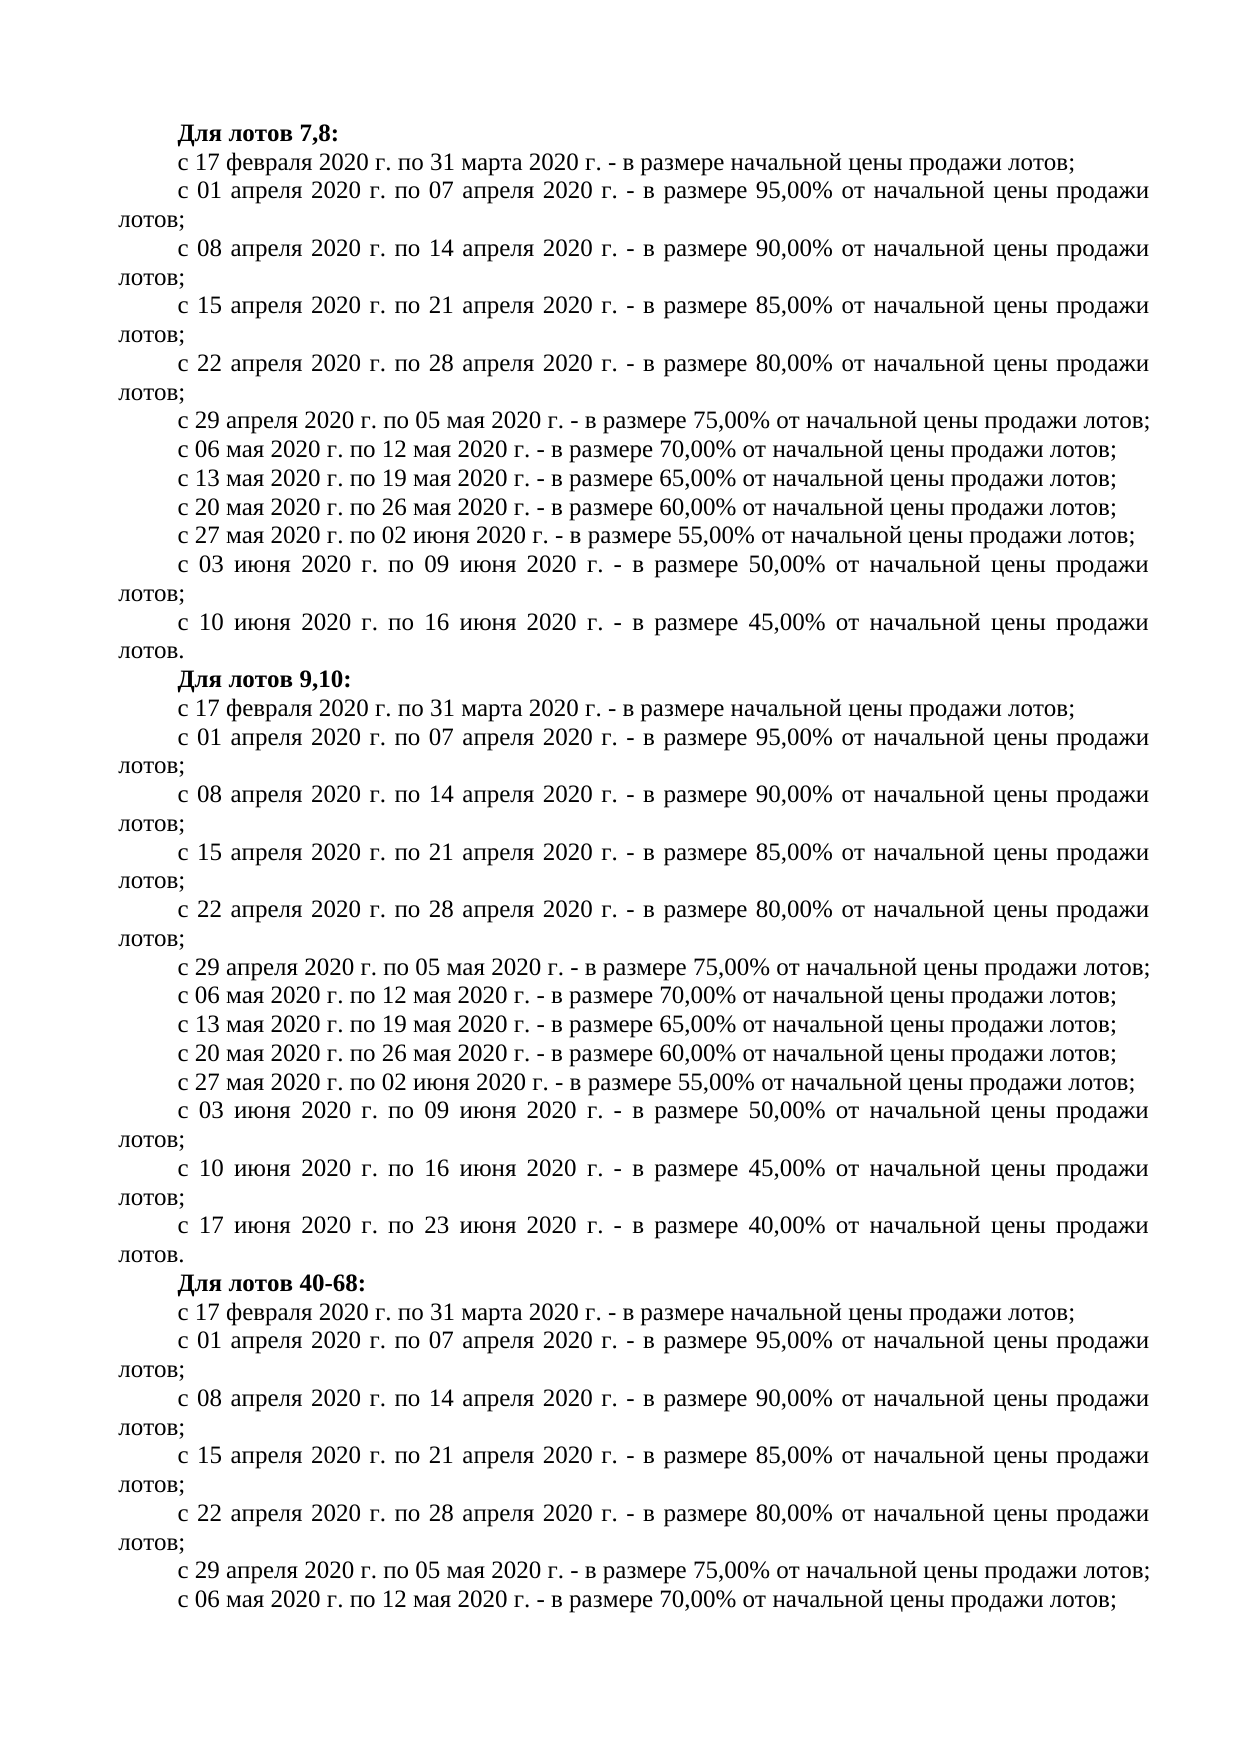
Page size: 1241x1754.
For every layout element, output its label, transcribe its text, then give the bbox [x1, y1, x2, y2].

text с 08 апреля 2020 г. по 14 апреля 2020 г. - в размере 90,00% от начальной цены продажи лотов; [118, 1383, 1151, 1441]
text Для лотов 9,10: [118, 664, 1151, 693]
text с 03 июня 2020 г. по 09 июня 2020 г. - в размере 50,00% от начальной цены продажи лотов; [118, 1096, 1151, 1153]
text с 22 апреля 2020 г. по 28 апреля 2020 г. - в размере 80,00% от начальной цены продажи лотов; [118, 348, 1151, 406]
text с 06 мая 2020 г. по 12 мая 2020 г. - в размере 70,00% от начальной цены продажи лотов; [118, 1584, 1151, 1613]
text с 17 февраля 2020 г. по 31 марта 2020 г. - в размере начальной цены продажи лотов; [118, 1297, 1151, 1326]
text с 20 мая 2020 г. по 26 мая 2020 г. - в размере 60,00% от начальной цены продажи лотов; [118, 1038, 1151, 1067]
text с 20 мая 2020 г. по 26 мая 2020 г. - в размере 60,00% от начальной цены продажи лотов; [118, 492, 1151, 521]
text с 27 мая 2020 г. по 02 июня 2020 г. - в размере 55,00% от начальной цены продажи лотов; [118, 521, 1151, 549]
text с 10 июня 2020 г. по 16 июня 2020 г. - в размере 45,00% от начальной цены продажи лотов; [118, 1153, 1151, 1211]
text с 01 апреля 2020 г. по 07 апреля 2020 г. - в размере 95,00% от начальной цены продажи лотов; [118, 722, 1151, 779]
text с 06 мая 2020 г. по 12 мая 2020 г. - в размере 70,00% от начальной цены продажи лотов; [118, 981, 1151, 1009]
text с 17 февраля 2020 г. по 31 марта 2020 г. - в размере начальной цены продажи лотов; [118, 693, 1151, 722]
text с 08 апреля 2020 г. по 14 апреля 2020 г. - в размере 90,00% от начальной цены продажи лотов; [118, 779, 1151, 837]
text с 29 апреля 2020 г. по 05 мая 2020 г. - в размере 75,00% от начальной цены продажи лотов; [118, 952, 1151, 981]
text с 22 апреля 2020 г. по 28 апреля 2020 г. - в размере 80,00% от начальной цены продажи лотов; [118, 894, 1151, 952]
text с 06 мая 2020 г. по 12 мая 2020 г. - в размере 70,00% от начальной цены продажи лотов; [118, 434, 1151, 463]
text с 17 февраля 2020 г. по 31 марта 2020 г. - в размере начальной цены продажи лотов; [118, 147, 1151, 176]
text Для лотов 40-68: [118, 1268, 1151, 1297]
text с 15 апреля 2020 г. по 21 апреля 2020 г. - в размере 85,00% от начальной цены продажи лотов; [118, 837, 1151, 894]
text с 13 мая 2020 г. по 19 мая 2020 г. - в размере 65,00% от начальной цены продажи лотов; [118, 1009, 1151, 1038]
text с 15 апреля 2020 г. по 21 апреля 2020 г. - в размере 85,00% от начальной цены продажи лотов; [118, 1441, 1151, 1498]
text с 15 апреля 2020 г. по 21 апреля 2020 г. - в размере 85,00% от начальной цены продажи лотов; [118, 291, 1151, 348]
text с 10 июня 2020 г. по 16 июня 2020 г. - в размере 45,00% от начальной цены продажи лотов. [118, 607, 1151, 664]
text с 01 апреля 2020 г. по 07 апреля 2020 г. - в размере 95,00% от начальной цены продажи лотов; [118, 176, 1151, 233]
text с 03 июня 2020 г. по 09 июня 2020 г. - в размере 50,00% от начальной цены продажи лотов; [118, 549, 1151, 607]
text с 17 июня 2020 г. по 23 июня 2020 г. - в размере 40,00% от начальной цены продажи лотов. [118, 1211, 1151, 1268]
text с 22 апреля 2020 г. по 28 апреля 2020 г. - в размере 80,00% от начальной цены продажи лотов; [118, 1498, 1151, 1556]
text с 29 апреля 2020 г. по 05 мая 2020 г. - в размере 75,00% от начальной цены продажи лотов; [118, 406, 1151, 434]
text с 08 апреля 2020 г. по 14 апреля 2020 г. - в размере 90,00% от начальной цены продажи лотов; [118, 233, 1151, 291]
text с 01 апреля 2020 г. по 07 апреля 2020 г. - в размере 95,00% от начальной цены продажи лотов; [118, 1326, 1151, 1383]
text с 13 мая 2020 г. по 19 мая 2020 г. - в размере 65,00% от начальной цены продажи лотов; [118, 463, 1151, 492]
text с 29 апреля 2020 г. по 05 мая 2020 г. - в размере 75,00% от начальной цены продажи лотов; [118, 1556, 1151, 1584]
text с 27 мая 2020 г. по 02 июня 2020 г. - в размере 55,00% от начальной цены продажи лотов; [118, 1067, 1151, 1096]
text Для лотов 7,8: [118, 118, 1151, 147]
